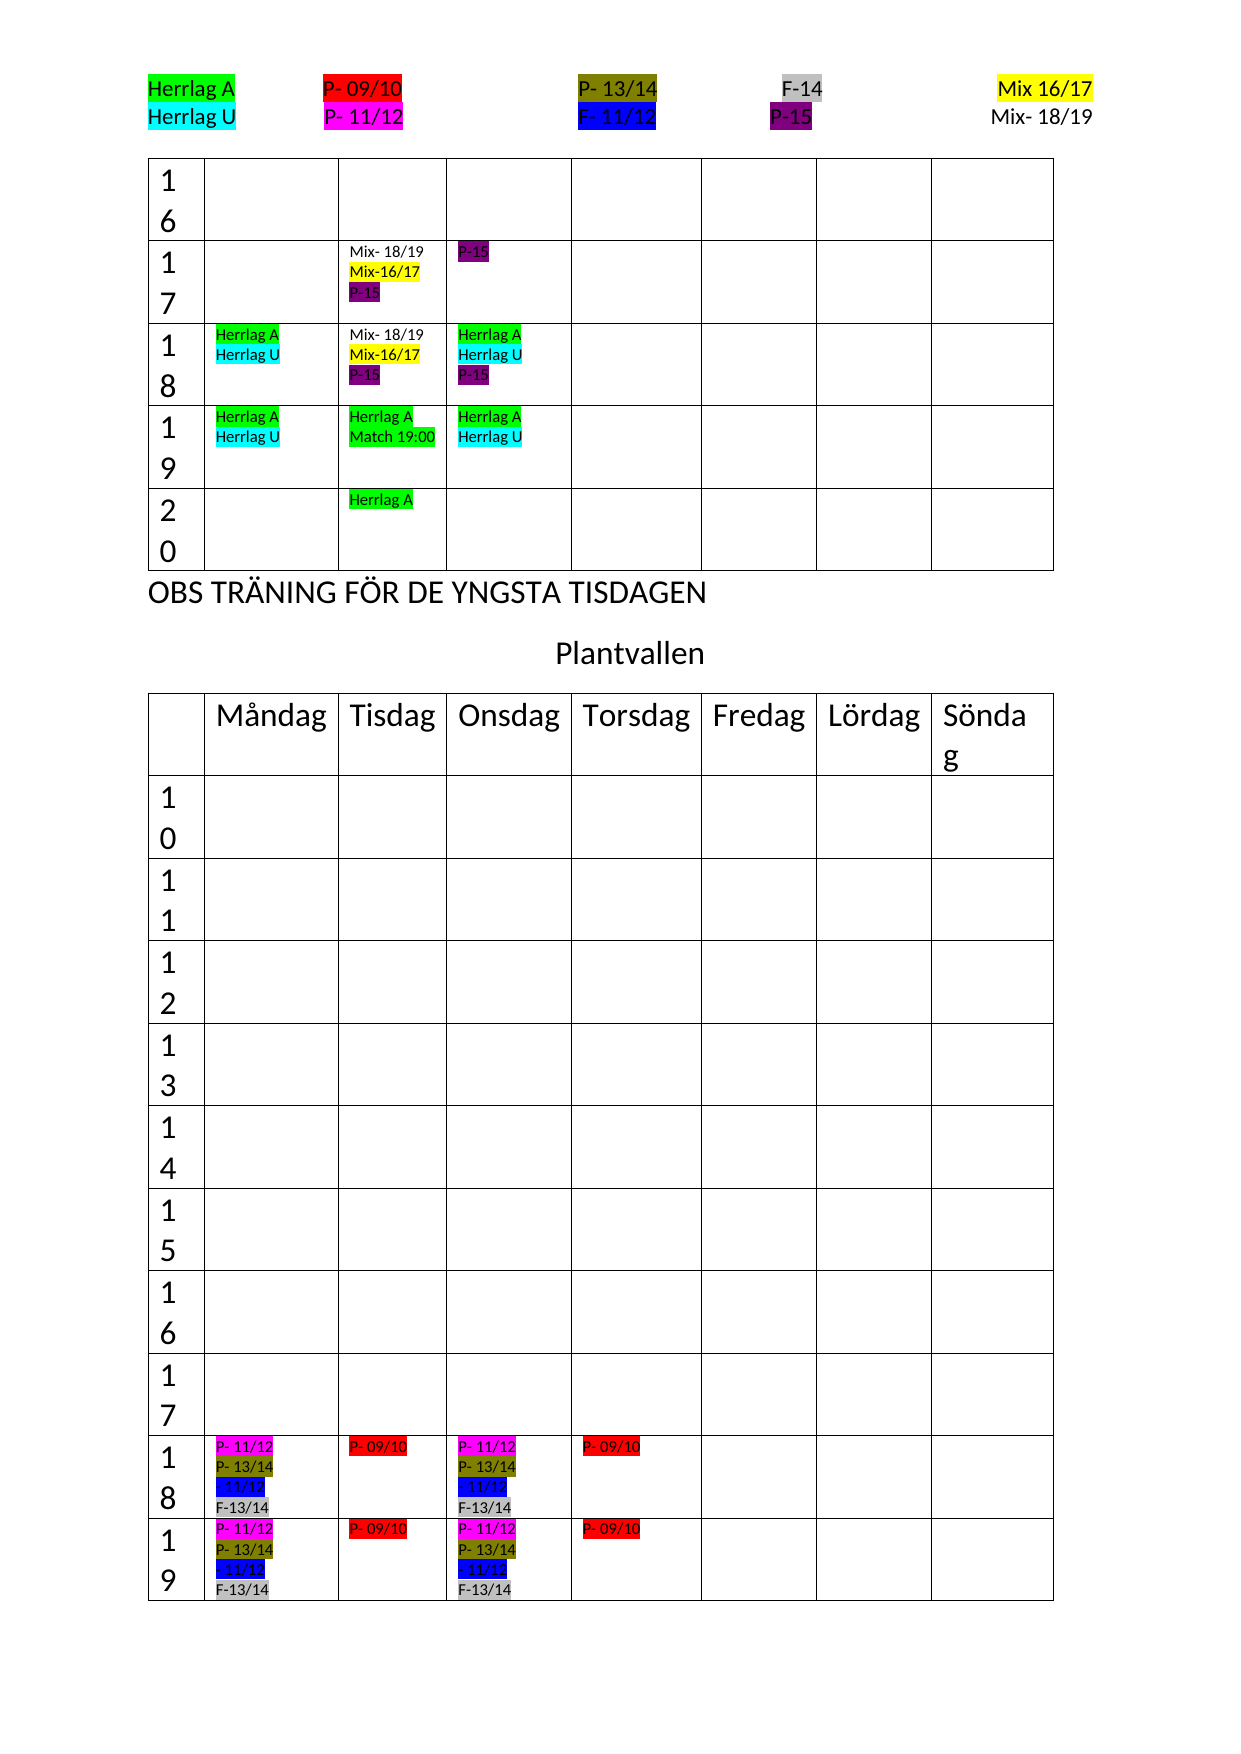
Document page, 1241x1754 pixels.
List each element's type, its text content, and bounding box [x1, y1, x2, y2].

table_cell 17 [149, 1354, 204, 1435]
table_cell 12 [149, 941, 204, 1023]
table_cell [447, 776, 571, 858]
table_header Måndag [205, 694, 338, 775]
table_cell P- 09/10 [572, 1519, 701, 1600]
table_cell [932, 1436, 1053, 1518]
table_cell [447, 1189, 571, 1270]
table_header Lördag [817, 694, 931, 775]
table_cell 15 [149, 1189, 204, 1270]
table_cell [339, 776, 446, 858]
table_cell 16 [149, 159, 204, 240]
table_cell [447, 159, 571, 240]
table_cell [572, 1106, 701, 1188]
table_header Söndag [932, 694, 1053, 775]
table_cell [572, 406, 701, 488]
table_cell 16 [149, 1271, 204, 1353]
table_cell [572, 1271, 701, 1353]
table_cell [702, 159, 816, 240]
table_cell 18 [149, 324, 204, 405]
table_cell P- 11/12 P- 13/14 - 11/12 F-13/14 [447, 1436, 571, 1518]
table_cell [447, 1106, 571, 1188]
table_cell [702, 1354, 816, 1435]
table_cell [205, 859, 338, 940]
table_cell [205, 159, 338, 240]
table_cell Herrlag A Herrlag U [205, 406, 338, 488]
table_cell Herrlag A Herrlag U [205, 324, 338, 405]
table_cell Mix- 18/19 Mix-16/17 P-15 [339, 324, 446, 405]
table_cell [572, 489, 701, 570]
table_cell 20 [149, 489, 204, 570]
table_cell [932, 1271, 1053, 1353]
table_cell [932, 406, 1053, 488]
table_cell [205, 1271, 338, 1353]
table_cell Herrlag A Herrlag U P-15 [447, 324, 571, 405]
table_cell [702, 776, 816, 858]
table_cell [817, 1106, 931, 1188]
table_cell [205, 941, 338, 1023]
table_cell [205, 241, 338, 323]
table_cell P- 11/12 P- 13/14 - 11/12 F-13/14 [447, 1519, 571, 1600]
table_cell [572, 1024, 701, 1105]
table_cell [702, 941, 816, 1023]
table_cell [932, 1024, 1053, 1105]
table_header Onsdag [447, 694, 571, 775]
table_cell [932, 241, 1053, 323]
table_cell [702, 241, 816, 323]
table_cell [702, 1519, 816, 1600]
table_cell [572, 241, 701, 323]
table_cell [932, 489, 1053, 570]
table_cell [932, 159, 1053, 240]
table_header Tisdag [339, 694, 446, 775]
table_cell Herrlag A Herrlag U [447, 406, 571, 488]
table_cell [339, 1354, 446, 1435]
table_header Torsdag [572, 694, 701, 775]
table_cell Mix- 18/19 Mix-16/17 P-15 [339, 241, 446, 323]
table_cell P- 09/10 [572, 1436, 701, 1518]
table_cell [572, 776, 701, 858]
table_cell [932, 1106, 1053, 1188]
table_cell [702, 1436, 816, 1518]
table_header [149, 694, 204, 775]
table_cell [932, 324, 1053, 405]
table_cell [932, 776, 1053, 858]
table_cell 17 [149, 241, 204, 323]
table_cell [447, 941, 571, 1023]
table_cell [817, 159, 931, 240]
table_cell [817, 776, 931, 858]
table_cell [932, 941, 1053, 1023]
table_cell 10 [149, 776, 204, 858]
table_cell [817, 1519, 931, 1600]
table_cell [817, 1436, 931, 1518]
table_cell 19 [149, 406, 204, 488]
table_cell P- 09/10 [339, 1436, 446, 1518]
table_cell [339, 1271, 446, 1353]
table_cell [572, 859, 701, 940]
table_cell [572, 324, 701, 405]
text Plantvallen [419, 632, 1093, 673]
table_cell [817, 941, 931, 1023]
table_cell [447, 1271, 571, 1353]
table_cell [817, 1189, 931, 1270]
table_cell [572, 1189, 701, 1270]
table_cell [817, 1354, 931, 1435]
table_cell [572, 1354, 701, 1435]
table_cell [205, 776, 338, 858]
table_cell [205, 1106, 338, 1188]
table_cell [702, 1106, 816, 1188]
table_cell [702, 859, 816, 940]
table_cell [817, 241, 931, 323]
table_cell [339, 159, 446, 240]
table_cell [932, 1354, 1053, 1435]
table_header Fredag [702, 694, 816, 775]
table_cell [702, 1271, 816, 1353]
table_cell P- 11/12 P- 13/14 - 11/12 F-13/14 [205, 1519, 338, 1600]
text OBS TRÄNING FÖR DE YNGSTA TISDAGEN [148, 571, 1093, 612]
table_cell 19 [149, 1519, 204, 1600]
table_cell [702, 489, 816, 570]
table_cell [572, 941, 701, 1023]
table_cell [447, 1024, 571, 1105]
table_cell [702, 1189, 816, 1270]
table_cell 14 [149, 1106, 204, 1188]
table_cell P-15 [447, 241, 571, 323]
table_cell [205, 1354, 338, 1435]
table_cell P- 11/12 P- 13/14 - 11/12 F-13/14 [205, 1436, 338, 1518]
table_cell [447, 859, 571, 940]
table_cell [932, 859, 1053, 940]
table_cell [339, 1106, 446, 1188]
table_cell 18 [149, 1436, 204, 1518]
table_cell [932, 1519, 1053, 1600]
table_cell Herrlag A Match 19:00 [339, 406, 446, 488]
table_cell [932, 1189, 1053, 1270]
table_cell [702, 406, 816, 488]
table_cell 13 [149, 1024, 204, 1105]
table_cell [205, 1189, 338, 1270]
table_cell [817, 1271, 931, 1353]
table_cell [702, 324, 816, 405]
table_cell [817, 1024, 931, 1105]
table_cell [339, 941, 446, 1023]
table_cell [205, 1024, 338, 1105]
table_cell [339, 1024, 446, 1105]
table_cell [817, 406, 931, 488]
table_cell [817, 489, 931, 570]
table_cell [817, 859, 931, 940]
table_cell P- 09/10 [339, 1519, 446, 1600]
table_cell [339, 859, 446, 940]
table_cell [817, 324, 931, 405]
table_cell [205, 489, 338, 570]
table_cell 11 [149, 859, 204, 940]
table_cell [447, 1354, 571, 1435]
table_cell [339, 1189, 446, 1270]
table_cell [447, 489, 571, 570]
table_cell [702, 1024, 816, 1105]
table_cell Herrlag A [339, 489, 446, 570]
table_cell [572, 159, 701, 240]
